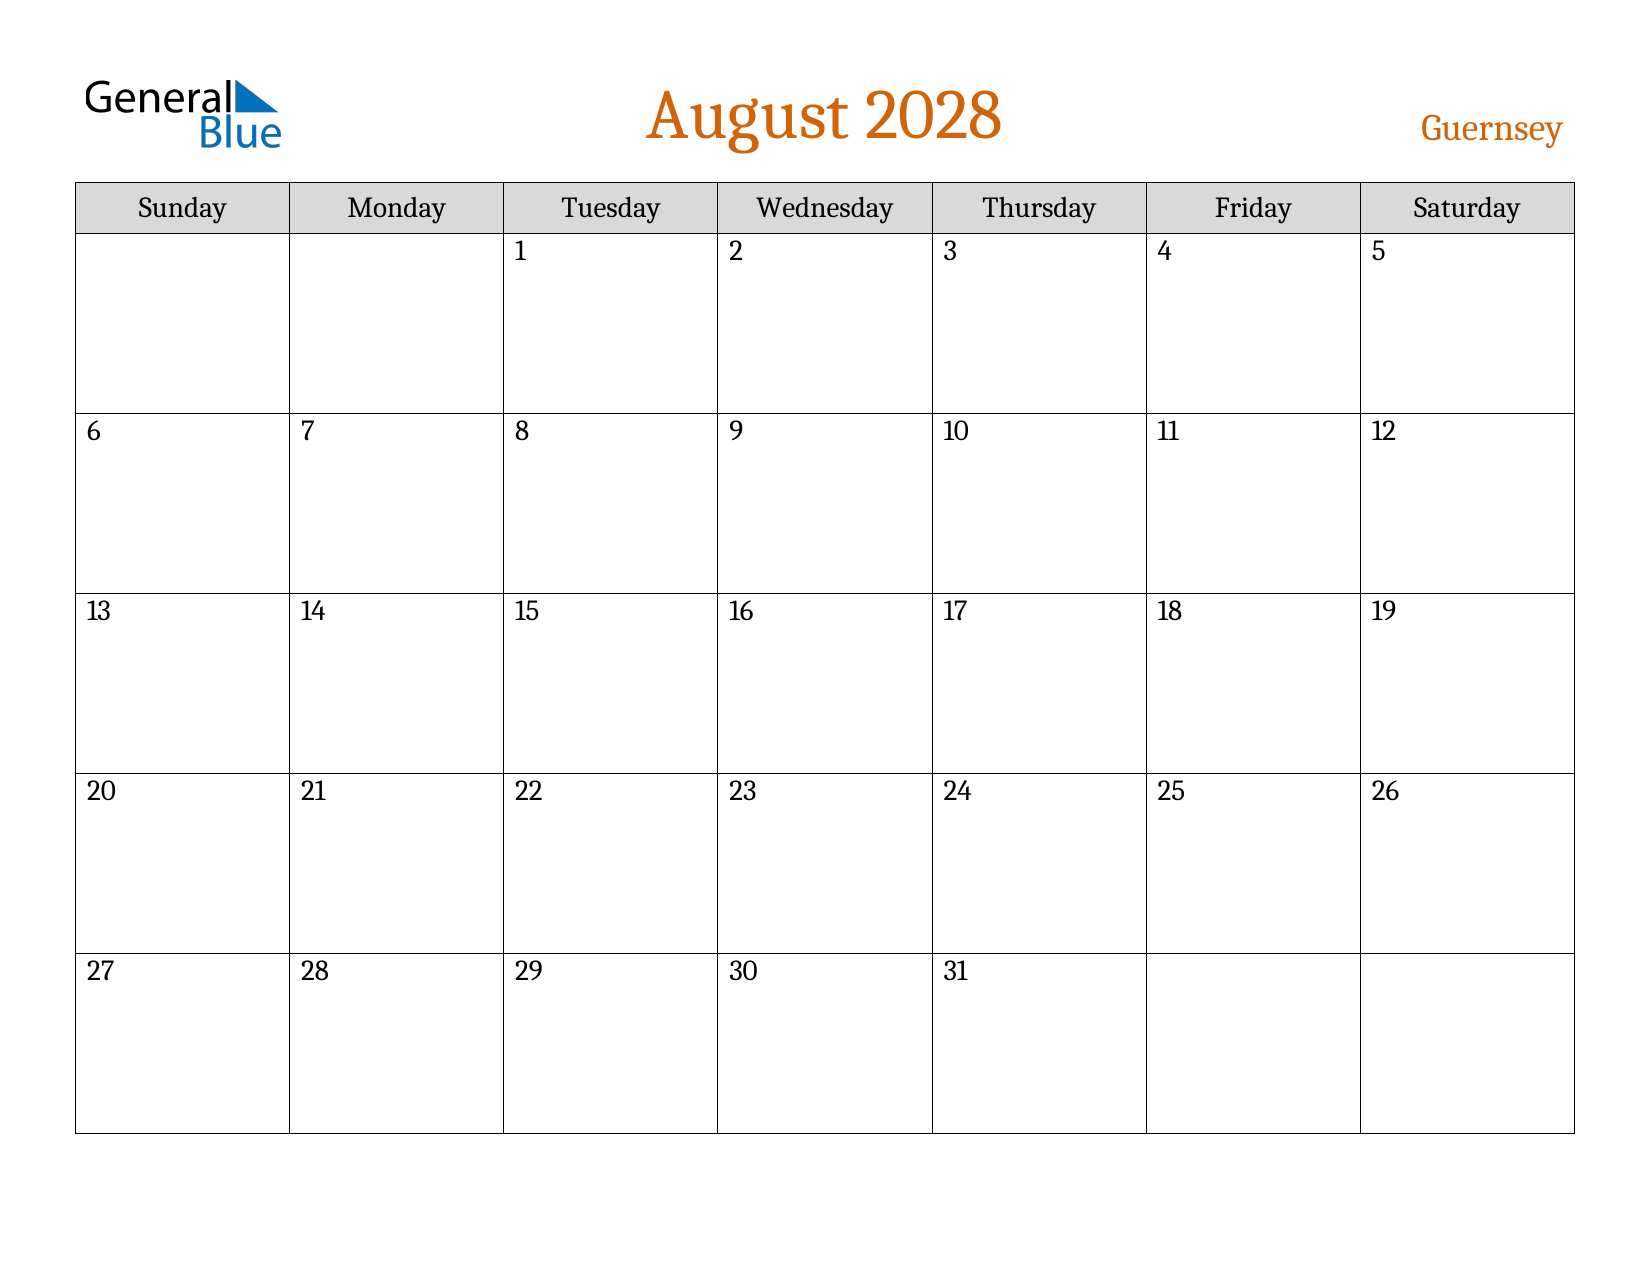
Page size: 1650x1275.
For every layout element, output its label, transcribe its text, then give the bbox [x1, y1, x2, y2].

table_cell 1 [504, 234, 717, 270]
table_header Guernsey [1146, 75, 1574, 182]
table_cell 24 [933, 774, 1146, 810]
table_cell [1361, 990, 1574, 1133]
table_cell Friday [1147, 183, 1360, 233]
table_cell 3 [933, 234, 1146, 270]
table_cell [76, 810, 289, 953]
table_cell 29 [504, 954, 717, 990]
table_cell [1361, 810, 1574, 953]
table_cell 9 [718, 414, 932, 450]
table_cell 11 [1147, 414, 1360, 450]
table_header [76, 75, 503, 182]
table_cell 14 [290, 594, 503, 630]
table_cell Thursday [933, 183, 1146, 233]
table_cell 12 [1361, 414, 1574, 450]
table_cell [504, 810, 717, 953]
table_cell 5 [1361, 234, 1574, 270]
picture [86, 80, 281, 148]
table_cell [504, 450, 717, 593]
table_cell Sunday [76, 183, 289, 233]
table_cell [718, 810, 932, 953]
table_cell 17 [933, 594, 1146, 630]
table_cell [1147, 810, 1360, 953]
table_cell 8 [504, 414, 717, 450]
table_cell Wednesday [718, 183, 932, 233]
table_cell [933, 450, 1146, 593]
table_cell [1147, 630, 1360, 773]
table_cell [290, 234, 503, 270]
table_cell [933, 630, 1146, 773]
table_cell 31 [933, 954, 1146, 990]
table_cell [1147, 270, 1360, 413]
table_cell [290, 630, 503, 773]
table_cell [1147, 990, 1360, 1133]
table_cell [290, 270, 503, 413]
table_cell [76, 234, 289, 270]
table_cell [718, 450, 932, 593]
table_cell 18 [1147, 594, 1360, 630]
table_cell [718, 990, 932, 1133]
table_cell 28 [290, 954, 503, 990]
table_cell 16 [718, 594, 932, 630]
table_cell Monday [290, 183, 503, 233]
table_cell 26 [1361, 774, 1574, 810]
table_cell [933, 270, 1146, 413]
table_cell [290, 450, 503, 593]
table_cell [1361, 270, 1574, 413]
table_cell [933, 810, 1146, 953]
table_cell 27 [76, 954, 289, 990]
table_cell [76, 630, 289, 773]
table_cell 22 [504, 774, 717, 810]
table_cell Saturday [1361, 183, 1574, 233]
table_cell 2 [718, 234, 932, 270]
table_cell 30 [718, 954, 932, 990]
table_cell 20 [76, 774, 289, 810]
table_cell [76, 990, 289, 1133]
table_cell [504, 630, 717, 773]
table_cell [1361, 954, 1574, 990]
table_cell 10 [933, 414, 1146, 450]
table_cell [718, 630, 932, 773]
table_cell 13 [76, 594, 289, 630]
table_cell 15 [504, 594, 717, 630]
table_cell [504, 990, 717, 1133]
table_cell [718, 270, 932, 413]
table_cell 19 [1361, 594, 1574, 630]
table_cell [1147, 954, 1360, 990]
table_cell [504, 270, 717, 413]
table_cell [290, 990, 503, 1133]
table_cell 7 [290, 414, 503, 450]
table_cell Tuesday [504, 183, 717, 233]
table_cell [1147, 450, 1360, 593]
table_cell [1361, 630, 1574, 773]
table_cell 4 [1147, 234, 1360, 270]
table_cell 23 [718, 774, 932, 810]
table_cell [290, 810, 503, 953]
table_header August 2028 [504, 75, 1146, 182]
table_cell [76, 450, 289, 593]
table_cell 21 [290, 774, 503, 810]
table_cell [76, 270, 289, 413]
table_cell 25 [1147, 774, 1360, 810]
table_cell [1361, 450, 1574, 593]
table_cell 6 [76, 414, 289, 450]
table_cell [933, 990, 1146, 1133]
